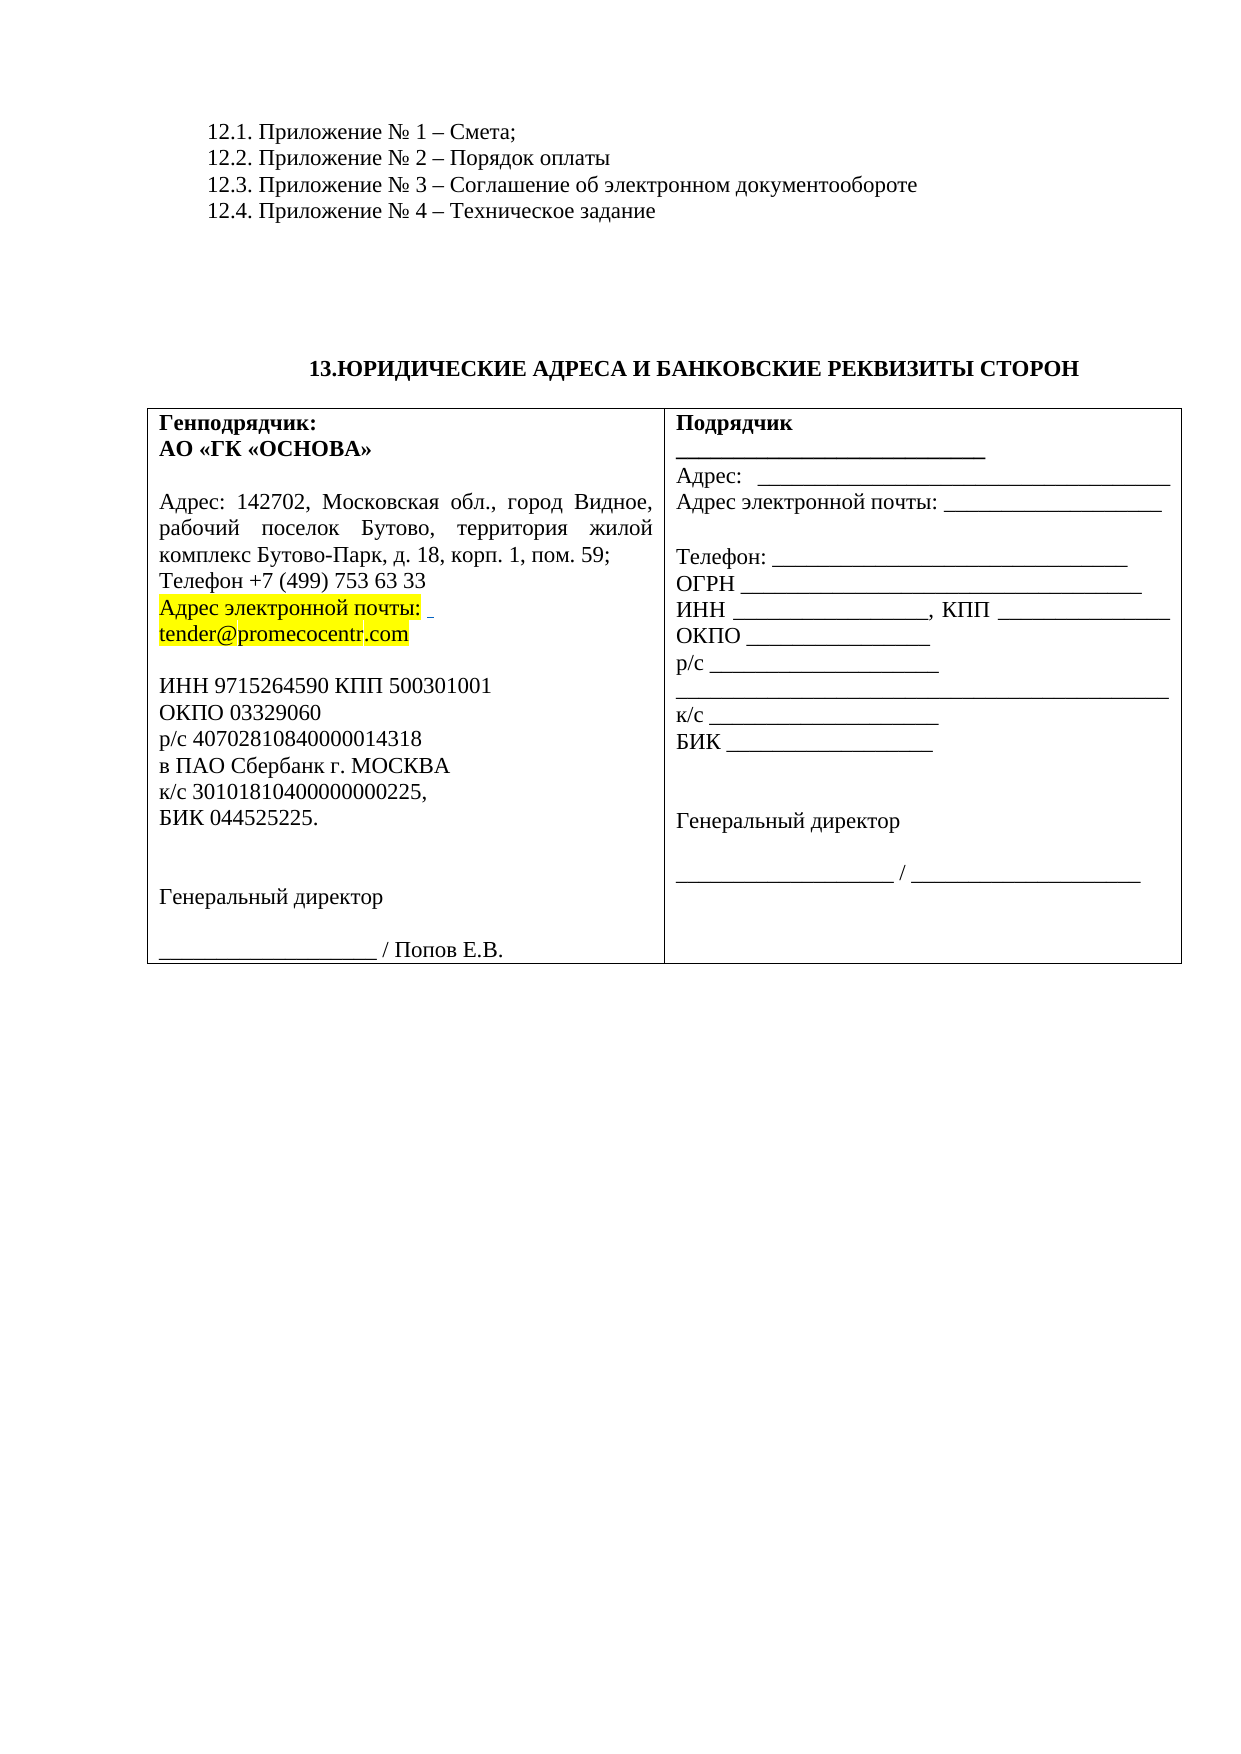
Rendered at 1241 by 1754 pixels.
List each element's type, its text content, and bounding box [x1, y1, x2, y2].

text 12.3. Приложение № 3 – Соглашение об электронном документообороте [148, 171, 1181, 197]
text 12.4. Приложение № 4 – Техническое задание [148, 197, 1181, 223]
text 12.2. Приложение № 2 – Порядок оплаты [148, 144, 1181, 171]
text 13.ЮРИДИЧЕСКИЕ АДРЕСА И БАНКОВСКИЕ РЕКВИЗИТЫ СТОРОН [148, 355, 1181, 382]
text 12.1. Приложение № 1 – Смета; [148, 118, 1181, 144]
table_header Генподрядчик: АО «ГК «ОСНОВА» Адрес: 142702, Московская обл., город Видное, рабочий поселок Бутово, территория жилой комплекс Бутово-Парк, д. 18, корп. 1, пом. 59; Телефон +7 (499) 753 63 33 Адрес электронной почты: tender@promecocentr.com ИНН 9715264590 КПП 500301001 ОКПО 03329060 р/с 40702810840000014318 в ПАО Сбербанк г. МОСКВА к/с 30101810400000000225, БИК 044525225. Генеральный директор ___________________ / Попов Е.В. [148, 409, 664, 962]
table_header Подрядчик ___________________________ Адрес: ____________________________________ Адрес электронной почты: ___________________ Телефон: _______________________________ ОГРН ___________________________________ ИНН _________________, КПП _______________ ОКПО ________________ р/с ____________________ ___________________________________________ к/с ____________________ БИК __________________ Генеральный директор ___________________ / ____________________ [665, 409, 1181, 962]
